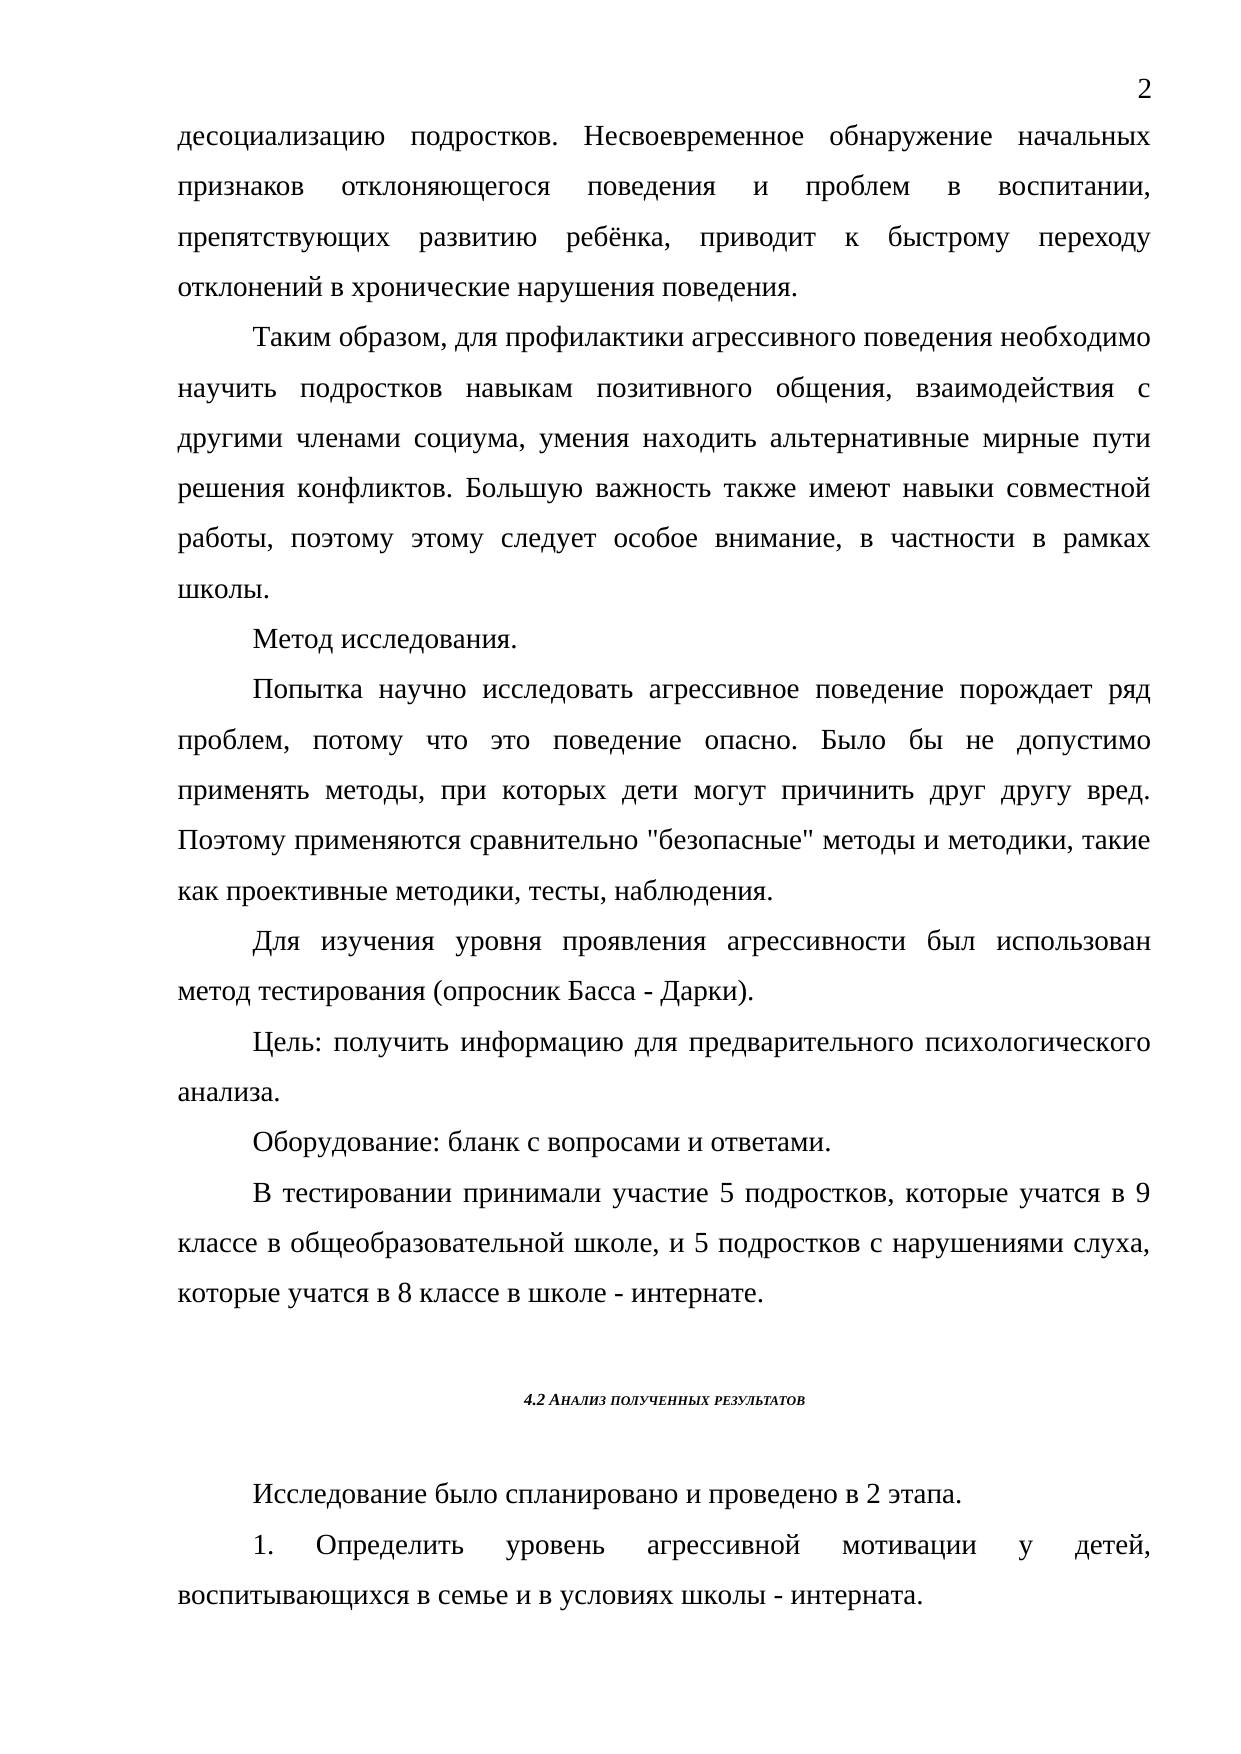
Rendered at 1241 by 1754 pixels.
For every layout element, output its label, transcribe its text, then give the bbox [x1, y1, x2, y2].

text Оборудование: бланк с вопросами и ответами. [177, 1124, 1152, 1158]
text Цель: получить информацию для предварительного психологического анализа. [177, 1024, 1152, 1108]
text Таким образом, для профилактики агрессивного поведения необходимо научить подростков навыкам позитивного общения, взаимодействия с другими членами социума, умения находить альтернативные мирные пути решения конфликтов. Большую важность также имеют навыки совместной работы, поэтому этому следует особое внимание, в частности в рамках школы. [177, 319, 1152, 604]
text В тестировании принимали участие 5 подростков, которые учатся в 9 классе в общеобразовательной школе, и 5 подростков с нарушениями слуха, которые учатся в 8 классе в школе - интернате. [177, 1175, 1152, 1309]
subtitle 4.2 Анализ полученных результатов [177, 1376, 1152, 1409]
text Для изучения уровня проявления агрессивности был использован метод тестирования (опросник Басса - Дарки). [177, 923, 1152, 1007]
text Исследование было спланировано и проведено в 2 этапа. [177, 1477, 1152, 1510]
text Попытка научно исследовать агрессивное поведение порождает ряд проблем, потому что это поведение опасно. Было бы не допустимо применять методы, при которых дети могут причинить друг другу вред. Поэтому применяются сравнительно "безопасные" методы и методики, такие как проективные методики, тесты, наблюдения. [177, 672, 1152, 906]
text 1. Определить уровень агрессивной мотивации у детей, воспитывающихся в семье и в условиях школы - интерната. [177, 1527, 1152, 1611]
text Метод исследования. [177, 621, 1152, 655]
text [177, 118, 1152, 303]
